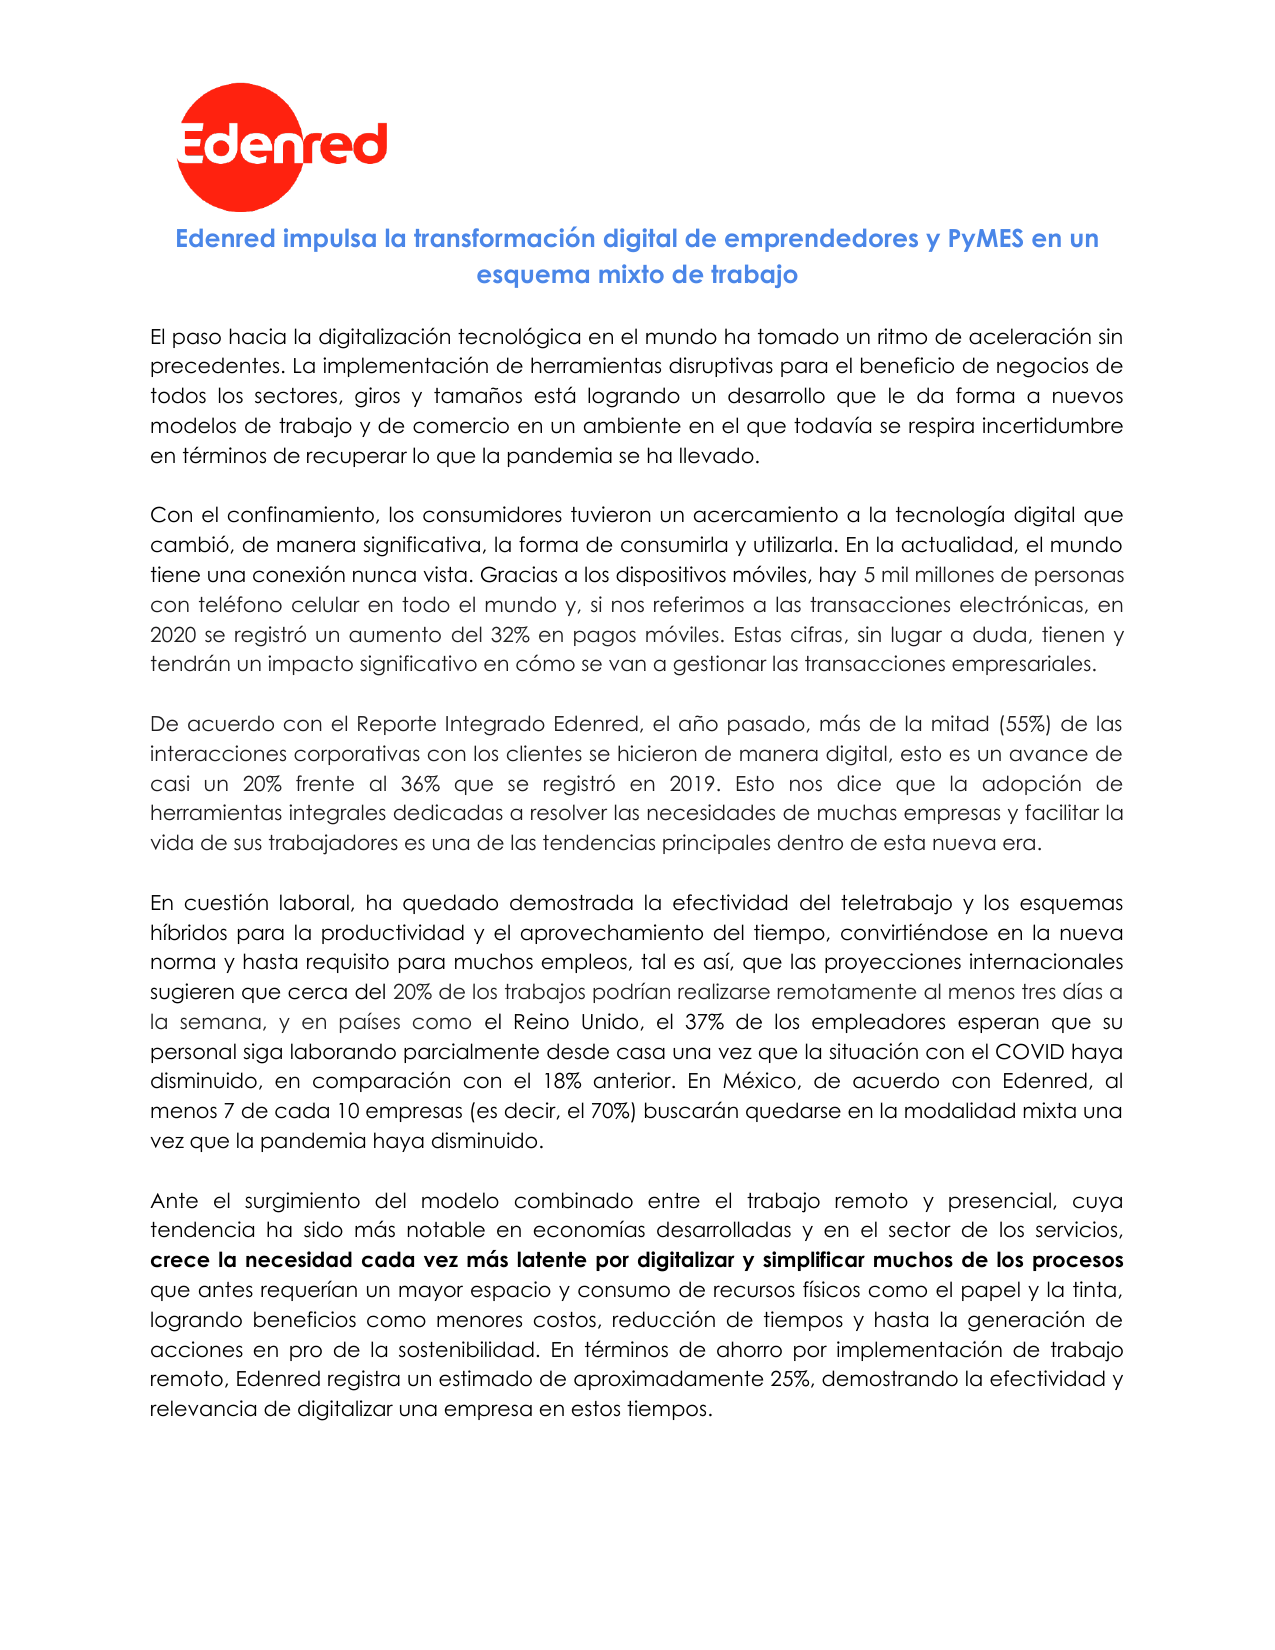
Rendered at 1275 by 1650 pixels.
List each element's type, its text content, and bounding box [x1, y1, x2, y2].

text En cuestión laboral, ha quedado demostrada la efectividad del teletrabajo y los esquemas híbridos para la productividad y el aprovechamiento del tiempo, convirtiéndose en la nueva norma y hasta requisito para muchos empleos, tal es así, que las proyecciones internacionales sugieren que cerca del 20% de los trabajos podrían realizarse remotamente al menos tres días a la semana, y en países como el Reino Unido, el 37% de los empleadores esperan que su personal siga laborando parcialmente desde casa una vez que la situación con el COVID haya disminuido, en comparación con el 18% anterior. En México, de acuerdo con Edenred, al menos 7 de cada 10 empresas (es decir, el 70%) buscarán quedarse en la modalidad mixta una vez que la pandemia haya disminuido. [150, 1006, 1125, 1155]
text Ante el surgimiento del modelo combinado entre el trabajo remoto y presencial, cuya tendencia ha sido más notable en economías desarrolladas y en el sector de los servicios, crece la necesidad cada vez más latente por digitalizar y simplificar muchos de los procesos que antes requerían un mayor espacio y consumo de recursos físicos como el papel y la tinta, logrando beneficios como menores costos, reducción de tiempos y hasta la generación de acciones en pro de la sostenibilidad. En términos de ahorro por implementación de trabajo remoto, Edenred registra un estimado de aproximadamente 25%, demostrando la efectividad y relevancia de digitalizar una empresa en estos tiempos. [150, 1185, 1125, 1423]
text En cuestión laboral, ha quedado demostrada la efectividad del teletrabajo y los esquemas híbridos para la productividad y el aprovechamiento del tiempo, convirtiéndose en la nueva norma y hasta requisito para muchos empleos, tal es así, que las proyecciones internacionales sugieren que cerca del 20% de los trabajos podrían realizarse remotamente al menos tres días a la semana, y en países como el Reino Unido, el 37% de los empleadores esperan que su personal siga laborando parcialmente desde casa una vez que la situación con el COVID haya disminuido, en comparación con el 18% anterior. En México, de acuerdo con Edenred, al menos 7 de cada 10 empresas (es decir, el 70%) buscarán quedarse en la modalidad mixta una vez que la pandemia haya disminuido. [150, 887, 1125, 1006]
picture [168, 75, 395, 150]
text Edenred impulsa la transformación digital de emprendedores y PyMES en un esquema mixto de trabajo [150, 150, 1125, 291]
text Con el confinamiento, los consumidores tuvieron un acercamiento a la tecnología digital que cambió, de manera significativa, la forma de consumirla y utilizarla. En la actualidad, el mundo tiene una conexión nunca vista. Gracias a los dispositivos móviles, hay 5 mil millones de personas con teléfono celular en todo el mundo y, si nos referimos a las transacciones electrónicas, en 2020 se registró un aumento del 32% en pagos móviles. Estas cifras, sin lugar a duda, tienen y tendrán un impacto significativo en cómo se van a gestionar las transacciones empresariales. [150, 499, 1125, 678]
text De acuerdo con el Reporte Integrado Edenred, el año pasado, más de la mitad (55%) de las interacciones corporativas con los clientes se hicieron de manera digital, esto es un avance de casi un 20% frente al 36% que se registró en 2019. Esto nos dice que la adopción de herramientas integrales dedicadas a resolver las necesidades de muchas empresas y facilitar la vida de sus trabajadores es una de las tendencias principales dentro de esta nueva era. [150, 708, 1125, 857]
text El paso hacia la digitalización tecnológica en el mundo ha tomado un ritmo de aceleración sin precedentes. La implementación de herramientas disruptivas para el beneficio de negocios de todos los sectores, giros y tamaños está logrando un desarrollo que le da forma a nuevos modelos de trabajo y de comercio en un ambiente en el que todavía se respira incertidumbre en términos de recuperar lo que la pandemia se ha llevado. [150, 321, 1125, 470]
